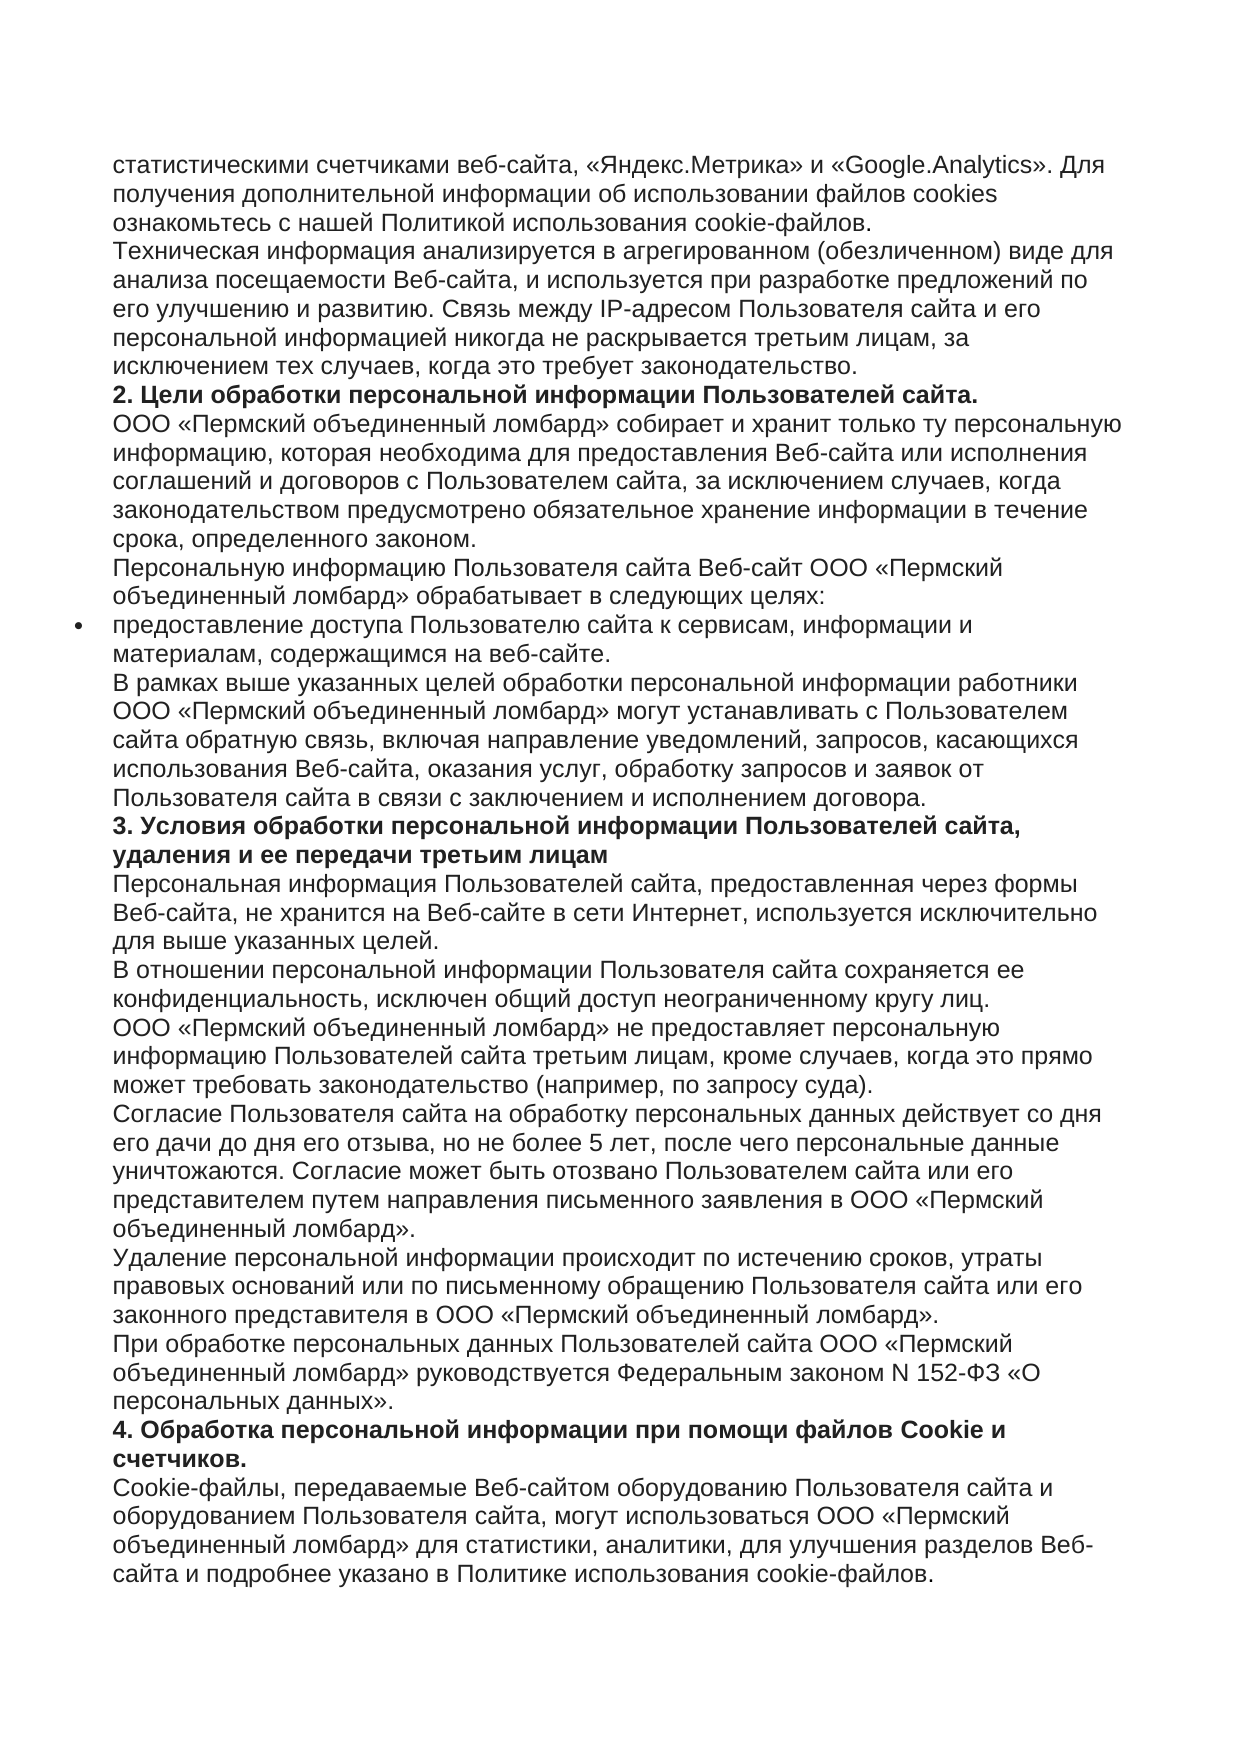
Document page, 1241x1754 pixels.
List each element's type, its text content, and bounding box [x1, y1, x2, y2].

text Согласие Пользователя сайта на обработку персональных данных действует со дня его дачи до дня его отзыва, но не более 5 лет, после чего персональные данные уничтожаются. Согласие может быть отозвано Пользователем сайта или его представителем путем направления письменного заявления в ООО «Пермский объединенный ломбард». [112, 1099, 1128, 1242]
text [112, 150, 1128, 236]
text ООО «Пермский объединенный ломбард» собирает и хранит только ту персональную информацию, которая необходима для предоставления Веб-сайта или исполнения соглашений и договоров с Пользователем сайта, за исключением случаев, когда законодательством предусмотрено обязательное хранение информации в течение срока, определенного законом. [112, 409, 1128, 552]
text 3. Условия обработки персональной информации Пользователей сайта, удаления и ее передачи третьим лицам [112, 811, 1128, 869]
text Удаление персональной информации происходит по истечению сроков, утраты правовых оснований или по письменному обращению Пользователя сайта или его законного представителя в ООО «Пермский объединенный ломбард». [112, 1242, 1128, 1329]
text Персональную информацию Пользователя сайта Веб-сайт ООО «Пермский объединенный ломбард» обрабатывает в следующих целях: [112, 552, 1128, 610]
text 2. Цели обработки персональной информации Пользователей сайта. [112, 380, 1128, 409]
text Cookie-файлы, передаваемые Веб-сайтом оборудованию Пользователя сайта и оборудованием Пользователя сайта, могут использоваться ООО «Пермский объединенный ломбард» для статистики, аналитики, для улучшения разделов Веб-сайта и подробнее указано в Политике использования cookie-файлов. [112, 1472, 1128, 1587]
text Техническая информация анализируется в агрегированном (обезличенном) виде для анализа посещаемости Веб-сайта, и используется при разработке предложений по его улучшению и развитию. Связь между IP-адресом Пользователя сайта и его персональной информацией никогда не раскрывается третьим лицам, за исключением тех случаев, когда это требует законодательство. [112, 236, 1128, 380]
text При обработке персональных данных Пользователей сайта ООО «Пермский объединенный ломбард» руководствуется Федеральным законом N 152-ФЗ «О персональных данных». [112, 1329, 1128, 1415]
text Персональная информация Пользователей сайта, предоставленная через формы Веб-сайта, не хранится на Веб-сайте в сети Интернет, используется исключительно для выше указанных целей. [112, 869, 1128, 955]
list предоставление доступа Пользователю сайта к сервисам, информации и материалам, содержащимся на веб-сайте. [75, 610, 1128, 667]
text В отношении персональной информации Пользователя сайта сохраняется ее конфиденциальность, исключен общий доступ неограниченному кругу лиц. [112, 955, 1128, 1012]
text 4. Обработка персональной информации при помощи файлов Cookie и счетчиков. [112, 1415, 1128, 1472]
text ООО «Пермский объединенный ломбард» не предоставляет персональную информацию Пользователей сайта третьим лицам, кроме случаев, когда это прямо может требовать законодательство (например, по запросу суда). [112, 1012, 1128, 1099]
text В рамках выше указанных целей обработки персональной информации работники ООО «Пермский объединенный ломбард» могут устанавливать с Пользователем сайта обратную связь, включая направление уведомлений, запросов, касающихся использования Веб-сайта, оказания услуг, обработку запросов и заявок от Пользователя сайта в связи с заключением и исполнением договора. [112, 667, 1128, 811]
